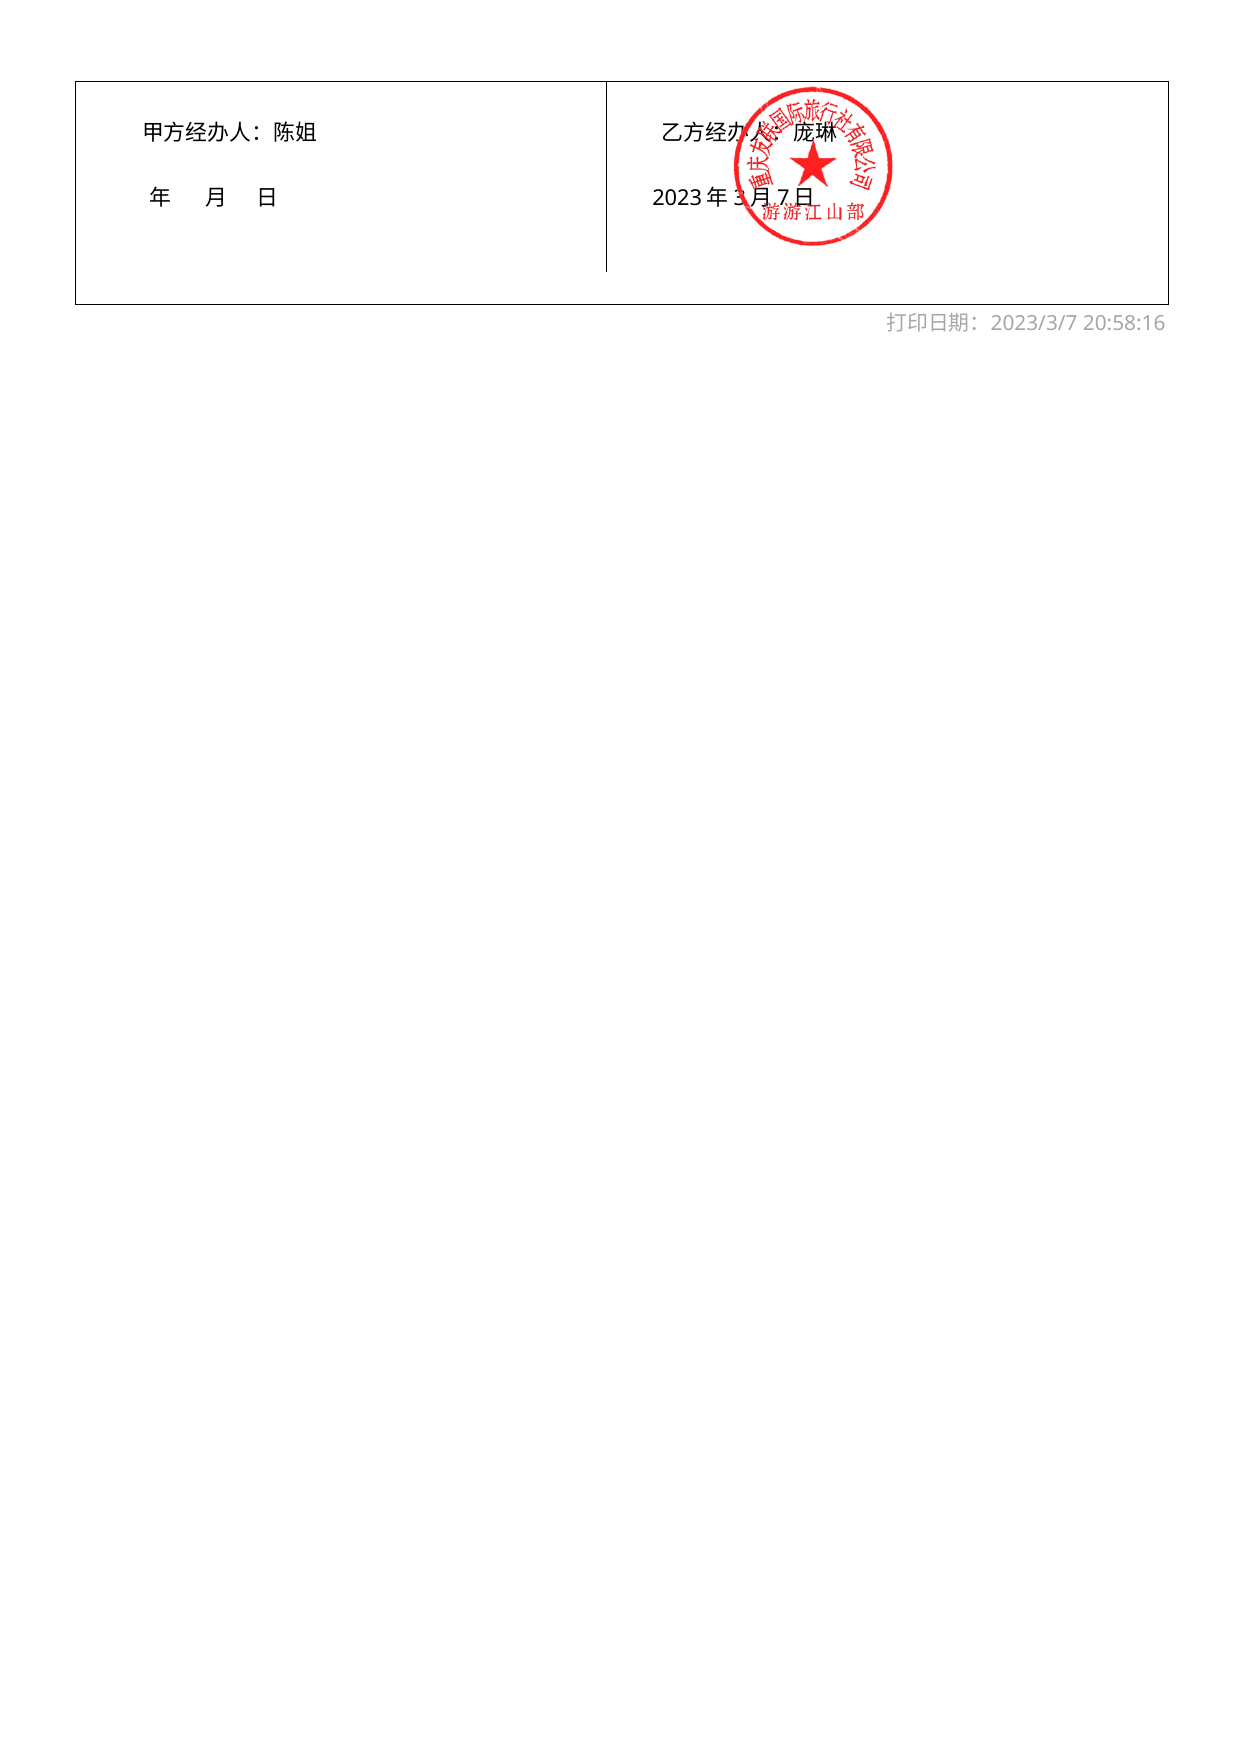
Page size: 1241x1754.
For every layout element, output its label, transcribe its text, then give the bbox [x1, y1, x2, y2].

text 打印日期：2023/3/7 20:58:16 [75, 305, 1165, 338]
table_cell [76, 82, 1168, 304]
picture [733, 86, 893, 246]
